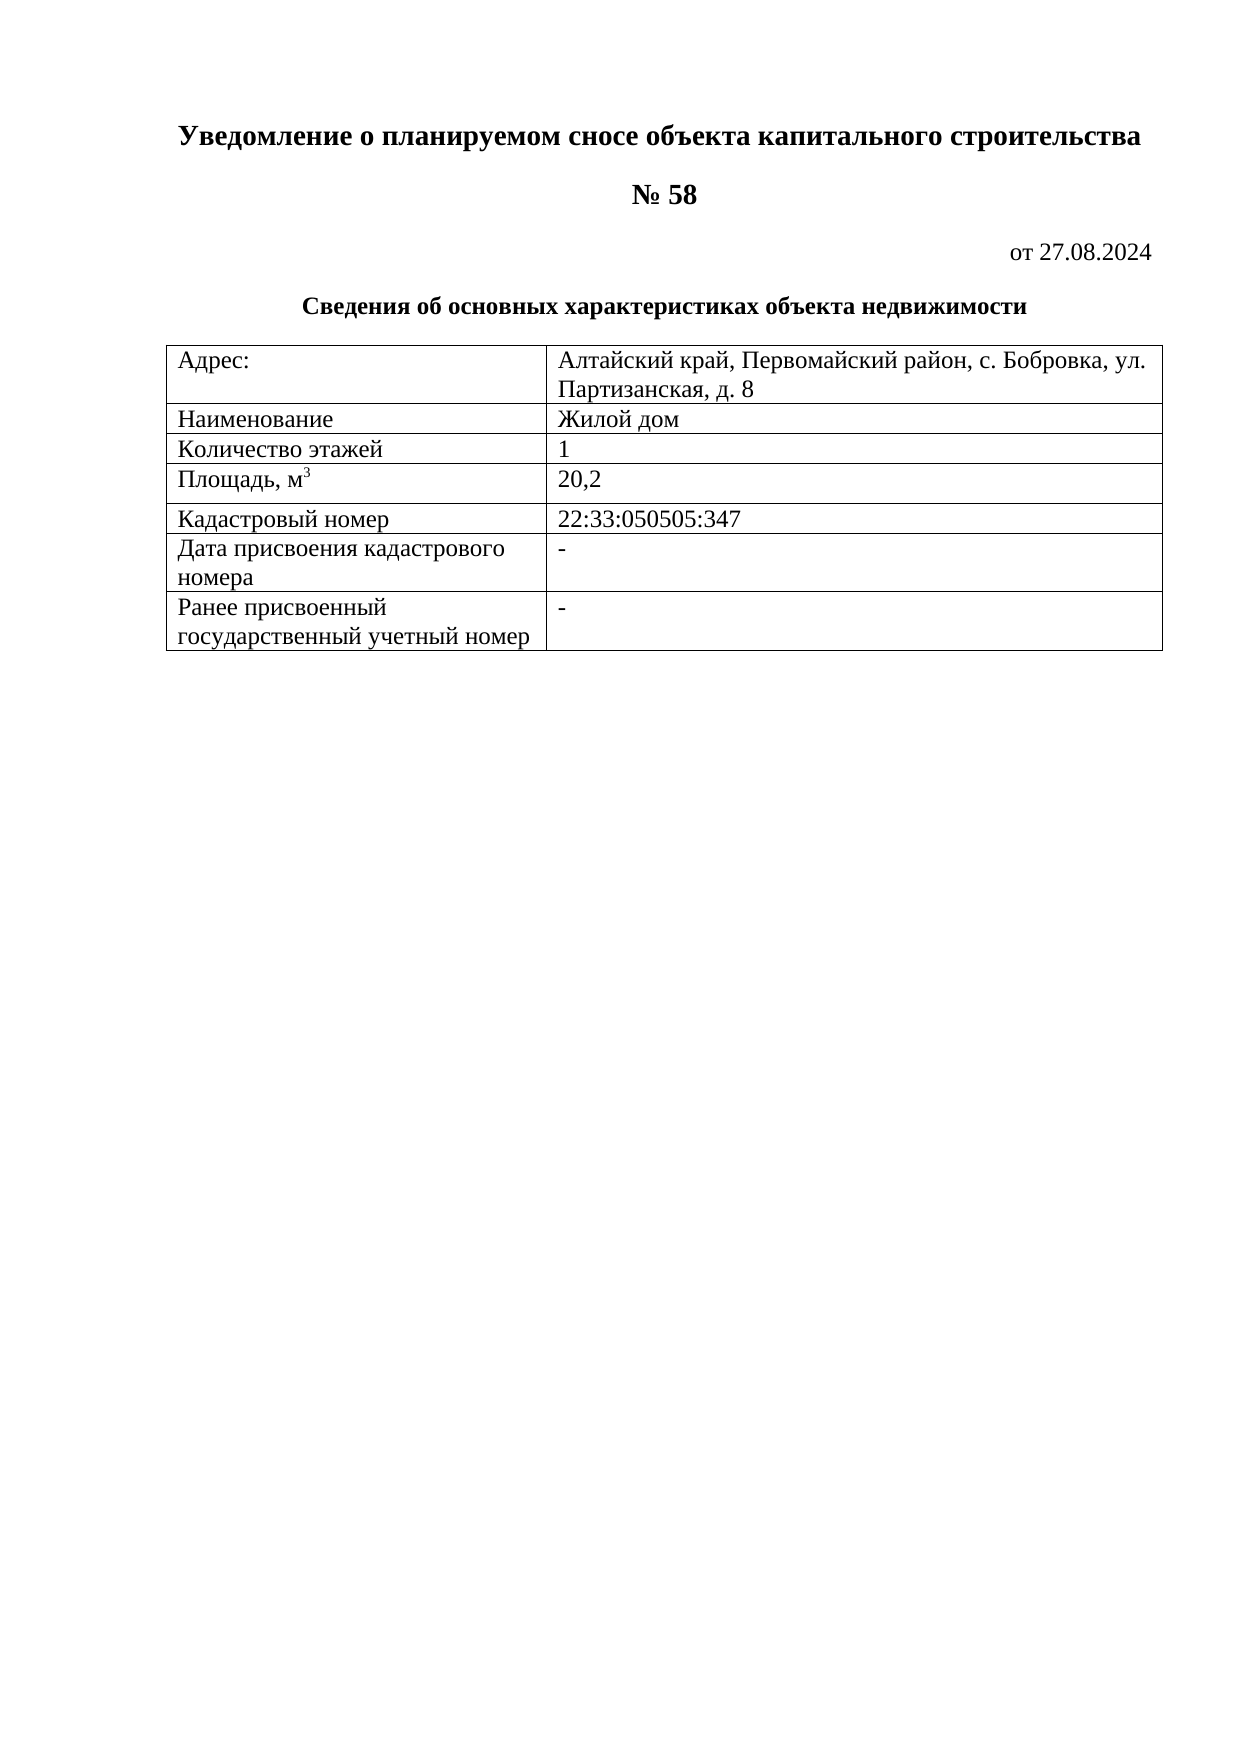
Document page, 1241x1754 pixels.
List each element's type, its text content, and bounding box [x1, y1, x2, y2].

table_cell - [547, 592, 1162, 649]
text Сведения об основных характеристиках объекта недвижимости [177, 291, 1152, 319]
table_cell Количество этажей [167, 434, 546, 463]
text от 27.08.2024 [177, 237, 1152, 266]
table_cell Жилой дом [547, 404, 1162, 433]
table_cell Кадастровый номер [167, 504, 546, 532]
table_header Алтайский край, Первомайский район, с. Бобровка, ул. Партизанская, д. 8 [547, 346, 1162, 403]
table_cell Ранее присвоенный государственный учетный номер [167, 592, 546, 649]
table_cell Наименование [167, 404, 546, 433]
text Уведомление о планируемом сносе объекта капитального строительства [177, 118, 1152, 152]
table_cell 1 [547, 434, 1162, 463]
table_cell - [547, 534, 1162, 591]
table_header Адрес: [167, 346, 546, 403]
table_cell 22:33:050505:347 [547, 504, 1162, 532]
text № 58 [177, 177, 1152, 211]
table_cell Площадь, м3 [167, 464, 546, 503]
table_cell 20,2 [547, 464, 1162, 503]
table_cell Дата присвоения кадастрового номера [167, 534, 546, 591]
